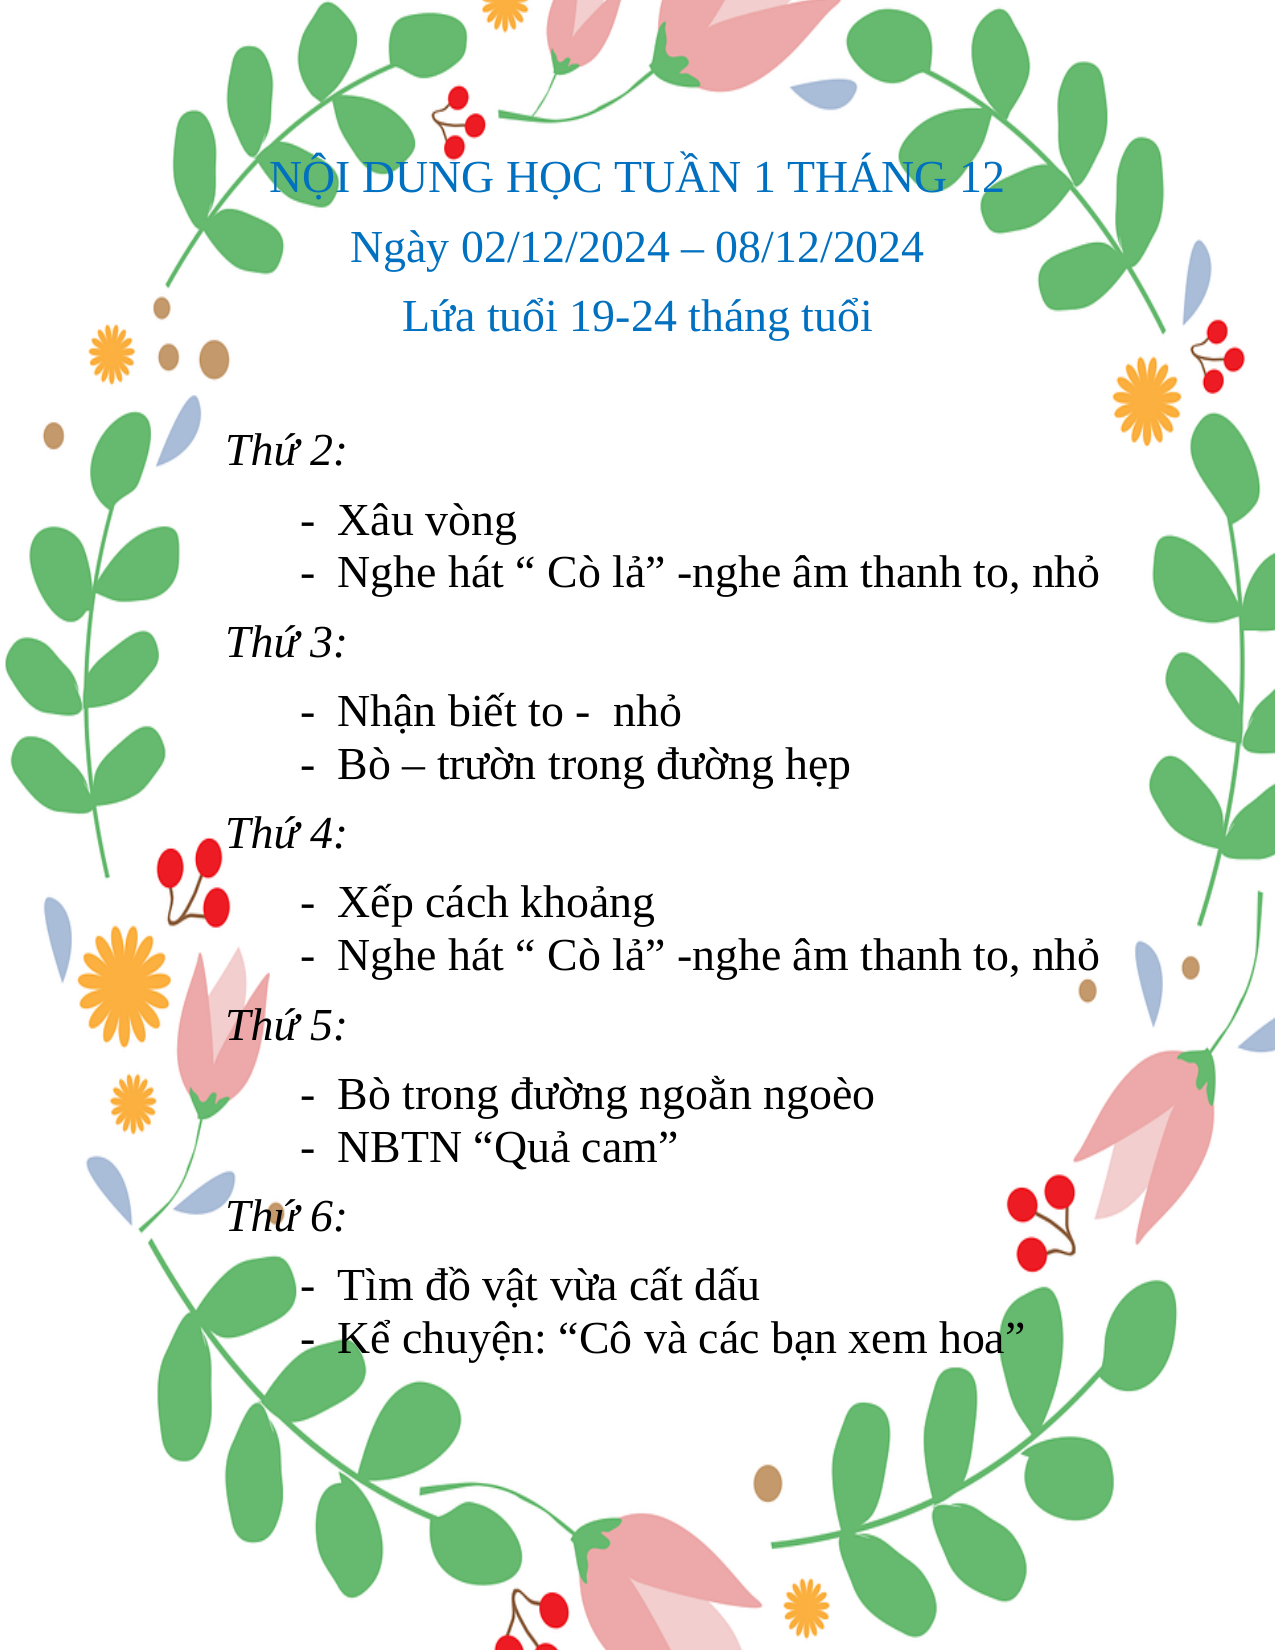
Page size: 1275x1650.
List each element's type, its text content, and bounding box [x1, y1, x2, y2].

picture [0, 0, 1275, 1650]
text Thứ 3: [150, 614, 1125, 667]
list Bò trong đường ngoằn ngoèo [300, 1066, 1125, 1119]
list Xâu vòng [300, 492, 1125, 545]
text Lứa tuổi 19-24 tháng tuổi [150, 289, 1125, 341]
text Thứ 4: [150, 806, 1125, 858]
list NBTN “Quả cam” [300, 1119, 1125, 1172]
list Kể chuyện: “Cô và các bạn xem hoa” [300, 1311, 1125, 1363]
list Nhận biết to - nhỏ [300, 683, 1125, 736]
text Thứ 2: [150, 423, 1125, 475]
text Thứ 6: [150, 1188, 1125, 1241]
list Nghe hát “ Cò lả” -nghe âm thanh to, nhỏ [300, 928, 1125, 980]
list Bò – trườn trong đường hẹp [300, 736, 1125, 789]
text Thứ 5: [150, 997, 1125, 1050]
text Ngày 02/12/2024 – 08/12/2024 [150, 219, 1125, 272]
text NỘI DUNG HỌC TUẦN 1 THÁNG 12 [150, 150, 1125, 203]
list Xếp cách khoảng [300, 875, 1125, 928]
list Tìm đồ vật vừa cất dấu [300, 1258, 1125, 1311]
list Nghe hát “ Cò lả” -nghe âm thanh to, nhỏ [300, 545, 1125, 597]
